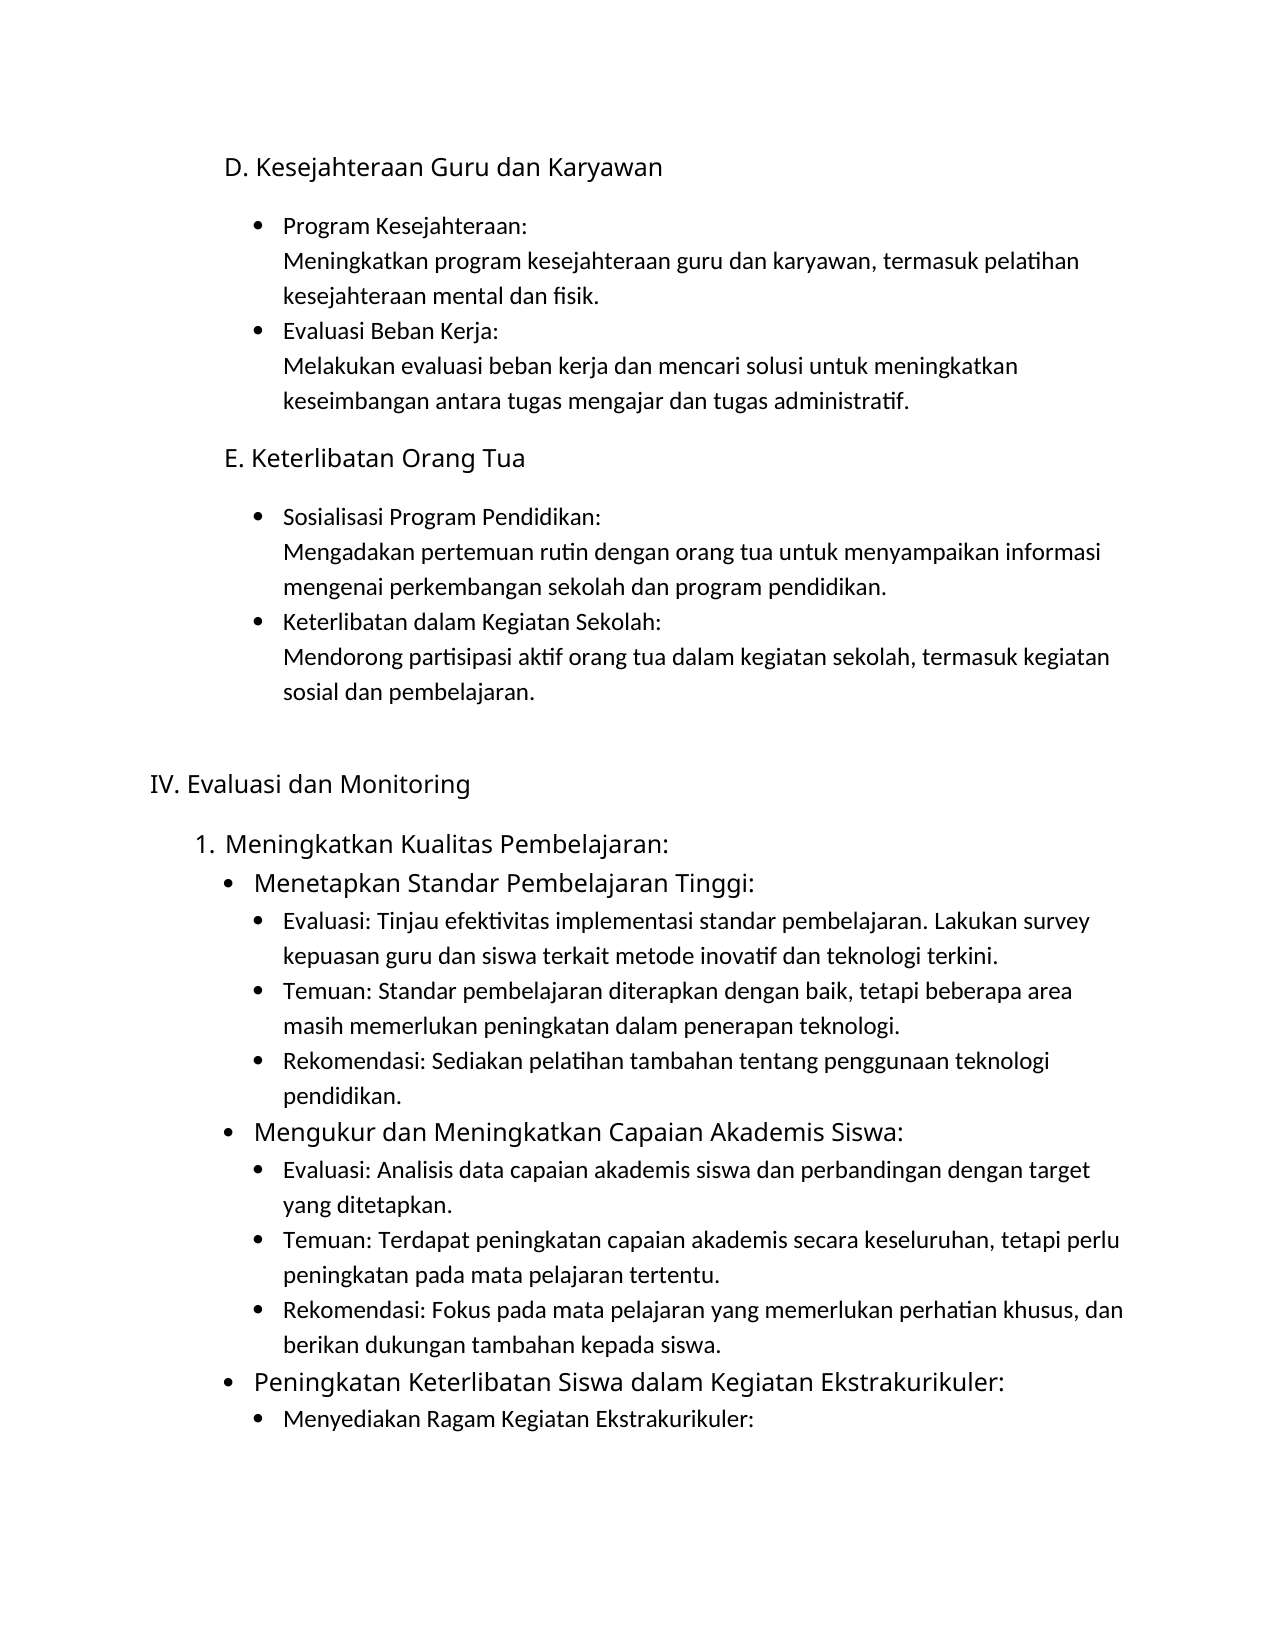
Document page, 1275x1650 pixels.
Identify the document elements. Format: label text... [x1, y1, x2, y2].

list Evaluasi: Analisis data capaian akademis siswa dan perbandingan dengan target yang ditetapkan. [253, 1154, 1125, 1220]
list Temuan: Standar pembelajaran diterapkan dengan baik, tetapi beberapa area masih memerlukan peningkatan dalam penerapan teknologi. [253, 975, 1125, 1041]
list Program Kesejahteraan: [253, 210, 1125, 241]
list Peningkatan Keterlibatan Siswa dalam Kegiatan Ekstrakurikuler: [224, 1364, 1125, 1398]
list Melakukan evaluasi beban kerja dan mencari solusi untuk meningkatkan keseimbangan antara tugas mengajar dan tugas administratif. [283, 350, 1125, 416]
list Menyediakan Ragam Kegiatan Ekstrakurikuler: [253, 1403, 1125, 1434]
text IV. Evaluasi dan Monitoring [150, 767, 1125, 801]
text E. Keterlibatan Orang Tua [224, 441, 1125, 475]
list Meningkatkan Kualitas Pembelajaran: [194, 827, 1125, 861]
list Meningkatkan program kesejahteraan guru dan karyawan, termasuk pelatihan kesejahteraan mental dan fisik. [283, 245, 1125, 311]
list Mendorong partisipasi aktif orang tua dalam kegiatan sekolah, termasuk kegiatan sosial dan pembelajaran. [283, 641, 1125, 706]
list Menetapkan Standar Pembelajaran Tinggi: [224, 866, 1125, 900]
list Mengukur dan Meningkatkan Capaian Akademis Siswa: [224, 1115, 1125, 1149]
list Temuan: Terdapat peningkatan capaian akademis secara keseluruhan, tetapi perlu peningkatan pada mata pelajaran tertentu. [253, 1224, 1125, 1290]
list Rekomendasi: Fokus pada mata pelajaran yang memerlukan perhatian khusus, dan berikan dukungan tambahan kepada siswa. [253, 1294, 1125, 1360]
list Mengadakan pertemuan rutin dengan orang tua untuk menyampaikan informasi mengenai perkembangan sekolah dan program pendidikan. [283, 536, 1125, 601]
list Evaluasi: Tinjau efektivitas implementasi standar pembelajaran. Lakukan survey kepuasan guru dan siswa terkait metode inovatif dan teknologi terkini. [253, 905, 1125, 971]
list Evaluasi Beban Kerja: [253, 315, 1125, 346]
text D. Kesejahteraan Guru dan Karyawan [224, 150, 1125, 184]
list Keterlibatan dalam Kegiatan Sekolah: [253, 606, 1125, 636]
list Rekomendasi: Sediakan pelatihan tambahan tentang penggunaan teknologi pendidikan. [253, 1045, 1125, 1111]
list Sosialisasi Program Pendidikan: [253, 501, 1125, 531]
